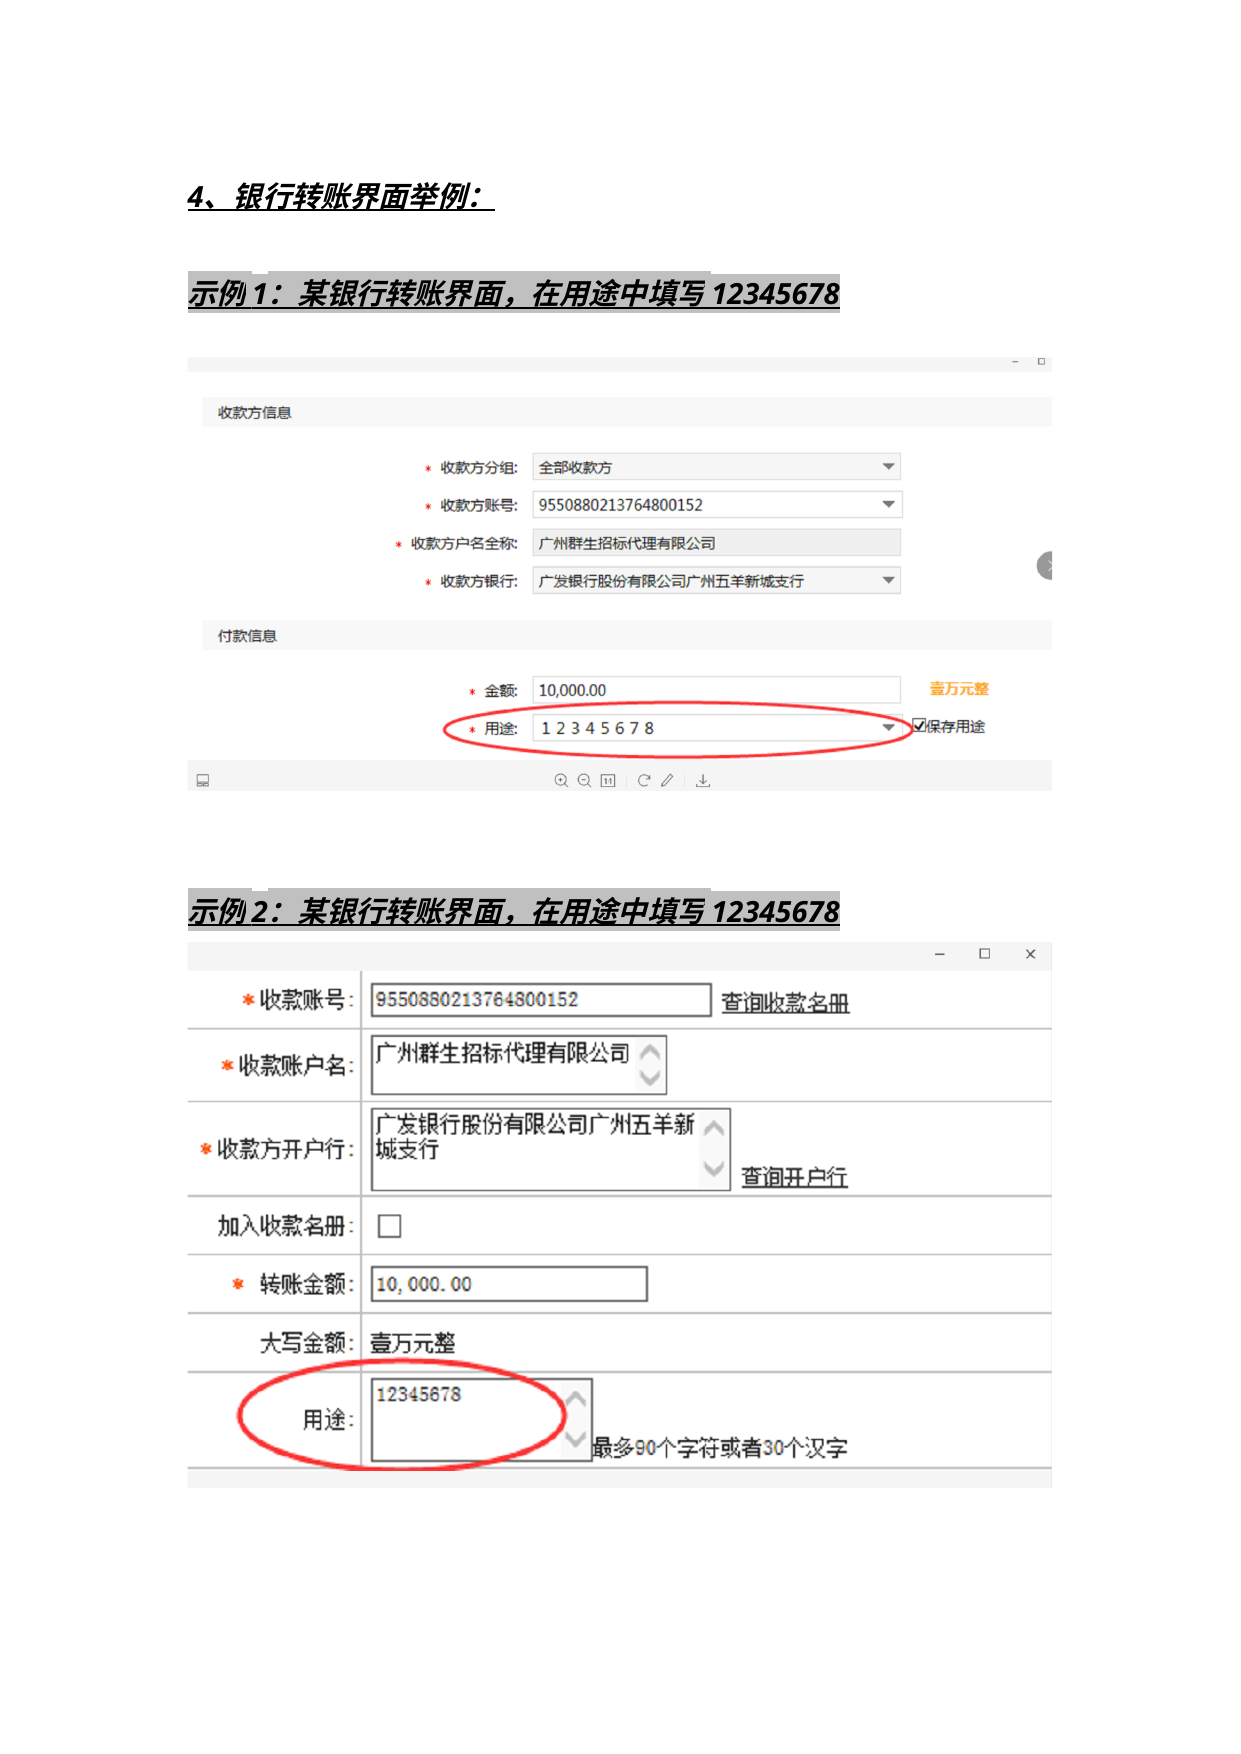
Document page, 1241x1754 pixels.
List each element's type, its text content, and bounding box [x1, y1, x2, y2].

text 示例1：某银行转账界面，在用途中填写12345678 [187, 259, 1053, 324]
text 4、银行转账界面举例： [187, 162, 1053, 227]
picture [187, 942, 1052, 1488]
text 示例2：某银行转账界面，在用途中填写12345678 [187, 877, 1053, 942]
picture [187, 357, 1053, 791]
